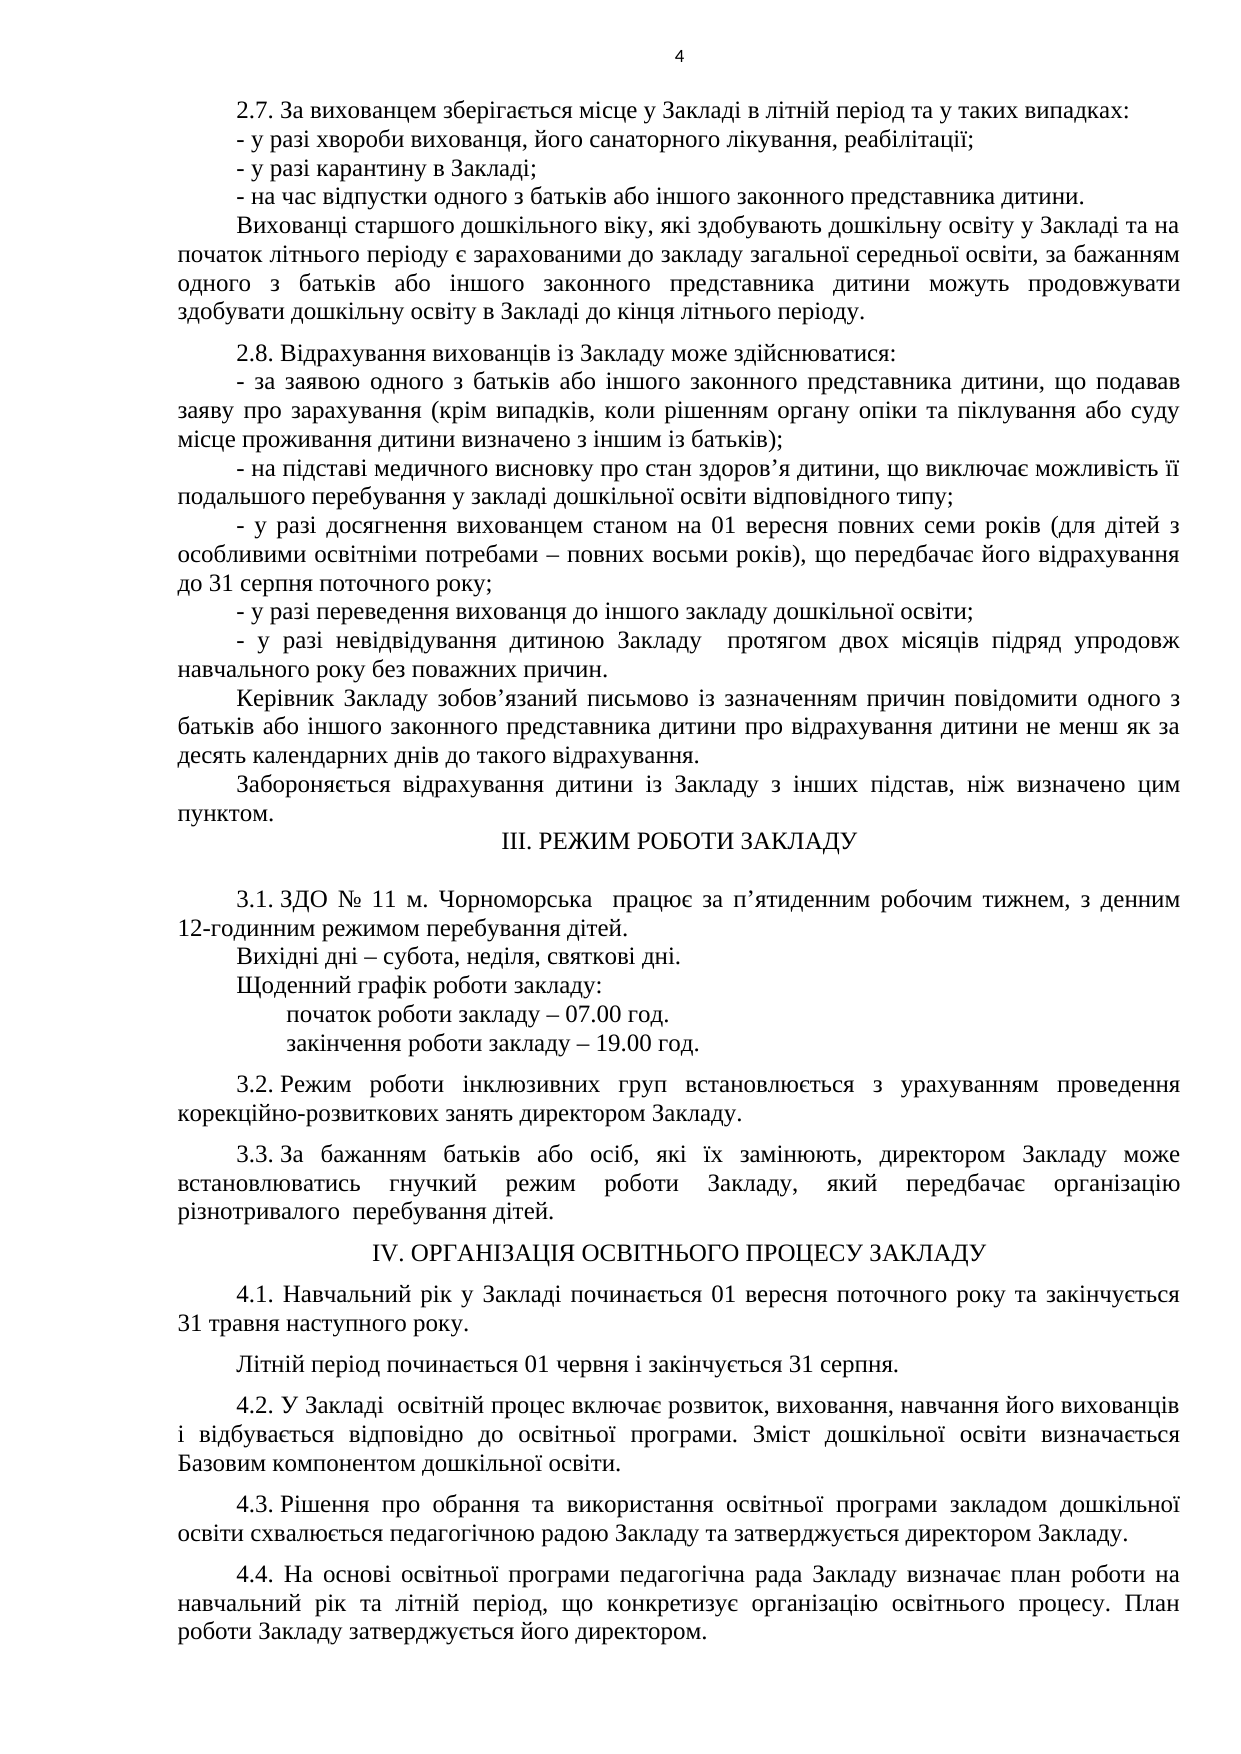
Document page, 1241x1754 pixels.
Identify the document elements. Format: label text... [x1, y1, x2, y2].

text Літній період починається 01 червня і закінчується 31 серпня. [177, 1349, 1181, 1378]
text 2.8. Відрахування вихованців із Закладу може здійснюватися: [177, 338, 1181, 366]
text - у разі карантину в Закладі; [177, 153, 1181, 181]
text - на час відпустки одного з батьків або іншого законного представника дитини. [177, 181, 1181, 210]
text IV. ОРГАНІЗАЦІЯ ОСВІТНЬОГО ПРОЦЕСУ ЗАКЛАДУ [177, 1238, 1181, 1266]
text Щоденний графік роботи закладу: [177, 970, 1182, 999]
text - у разі невідвідування дитиною Закладу протягом двох місяців підряд упродовж навчального року без поважних причин. [177, 625, 1181, 683]
text - на підставі медичного висновку про стан здоров’я дитини, що виключає можливість її подальшого перебування у закладі дошкільної освіти відповідного типу; [177, 453, 1181, 510]
text закінчення роботи закладу – 19.00 год. [177, 1028, 1182, 1056]
text Забороняється відрахування дитини із Закладу з інших підстав, ніж визначено цим пунктом. [177, 769, 1181, 826]
text - у разі хвороби вихованця, його санаторного лікування, реабілітації; [177, 124, 1181, 153]
text - у разі досягнення вихованцем станом на 01 вересня повних семи років (для дітей з особливими освітніми потребами – повних восьми років), що передбачає його відрахування до 31 серпня поточного року; [177, 510, 1181, 596]
text 4.3. Рішення про обрання та використання освітньої програми закладом дошкільної освіти схвалюється педагогічною радою Закладу та затверджується директором Закладу. [177, 1489, 1181, 1546]
text 3.3. За бажанням батьків або осіб, які їх замінюють, директором Закладу може встановлюватись гнучкий режим роботи Закладу, який передбачає організацію різнотривалого перебування дітей. [177, 1139, 1181, 1225]
text 2.7. За вихованцем зберігається місце у Закладі в літній період та у таких випадках: [177, 95, 1181, 124]
text початок роботи закладу – 07.00 год. [177, 999, 1182, 1028]
text Вихованці старшого дошкільного віку, які здобувають дошкільну освіту у Закладі та на початок літнього періоду є зарахованими до закладу загальної середньої освіти, за бажанням одного з батьків або іншого законного представника дитини можуть продовжувати здобувати дошкільну освіту в Закладі до кінця літнього періоду. [177, 210, 1181, 325]
text 4.2. У Закладі освітній процес включає розвиток, виховання, навчання його вихованців і відбувається відповідно до освітньої програми. Зміст дошкільної освіти визначається Базовим компонентом дошкільної освіти. [177, 1390, 1181, 1476]
text - за заявою одного з батьків або іншого законного представника дитини, що подавав заяву про зарахування (крім випадків, коли рішенням органу опіки та піклування або суду місце проживання дитини визначено з іншим із батьків); [177, 366, 1181, 453]
text 4.4. На основі освітньої програми педагогічна рада Закладу визначає план роботи на навчальний рік та літній період, що конкретизує організацію освітнього процесу. План роботи Закладу затверджується його директором. [177, 1559, 1181, 1645]
text 3.2. Режим роботи інклюзивних груп встановлюється з урахуванням проведення корекційно-розвиткових занять директором Закладу. [177, 1069, 1181, 1126]
text 3.1. ЗДО № 11 м. Чорноморська працює за п’ятиденним робочим тижнем, з денним 12-годинним режимом перебування дітей. [177, 884, 1182, 941]
text III. РЕЖИМ РОБОТИ ЗАКЛАДУ [177, 826, 1181, 855]
text 4.1. Навчальний рік у Закладі починається 01 вересня поточного року та закінчується 31 травня наступного року. [177, 1279, 1181, 1336]
text Керівник Закладу зобов’язаний письмово із зазначенням причин повідомити одного з батьків або іншого законного представника дитини про відрахування дитини не менш як за десять календарних днів до такого відрахування. [177, 683, 1181, 769]
text - у разі переведення вихованця до іншого закладу дошкільної освіти; [177, 596, 1181, 625]
text Вихідні дні – субота, неділя, святкові дні. [177, 941, 1182, 970]
